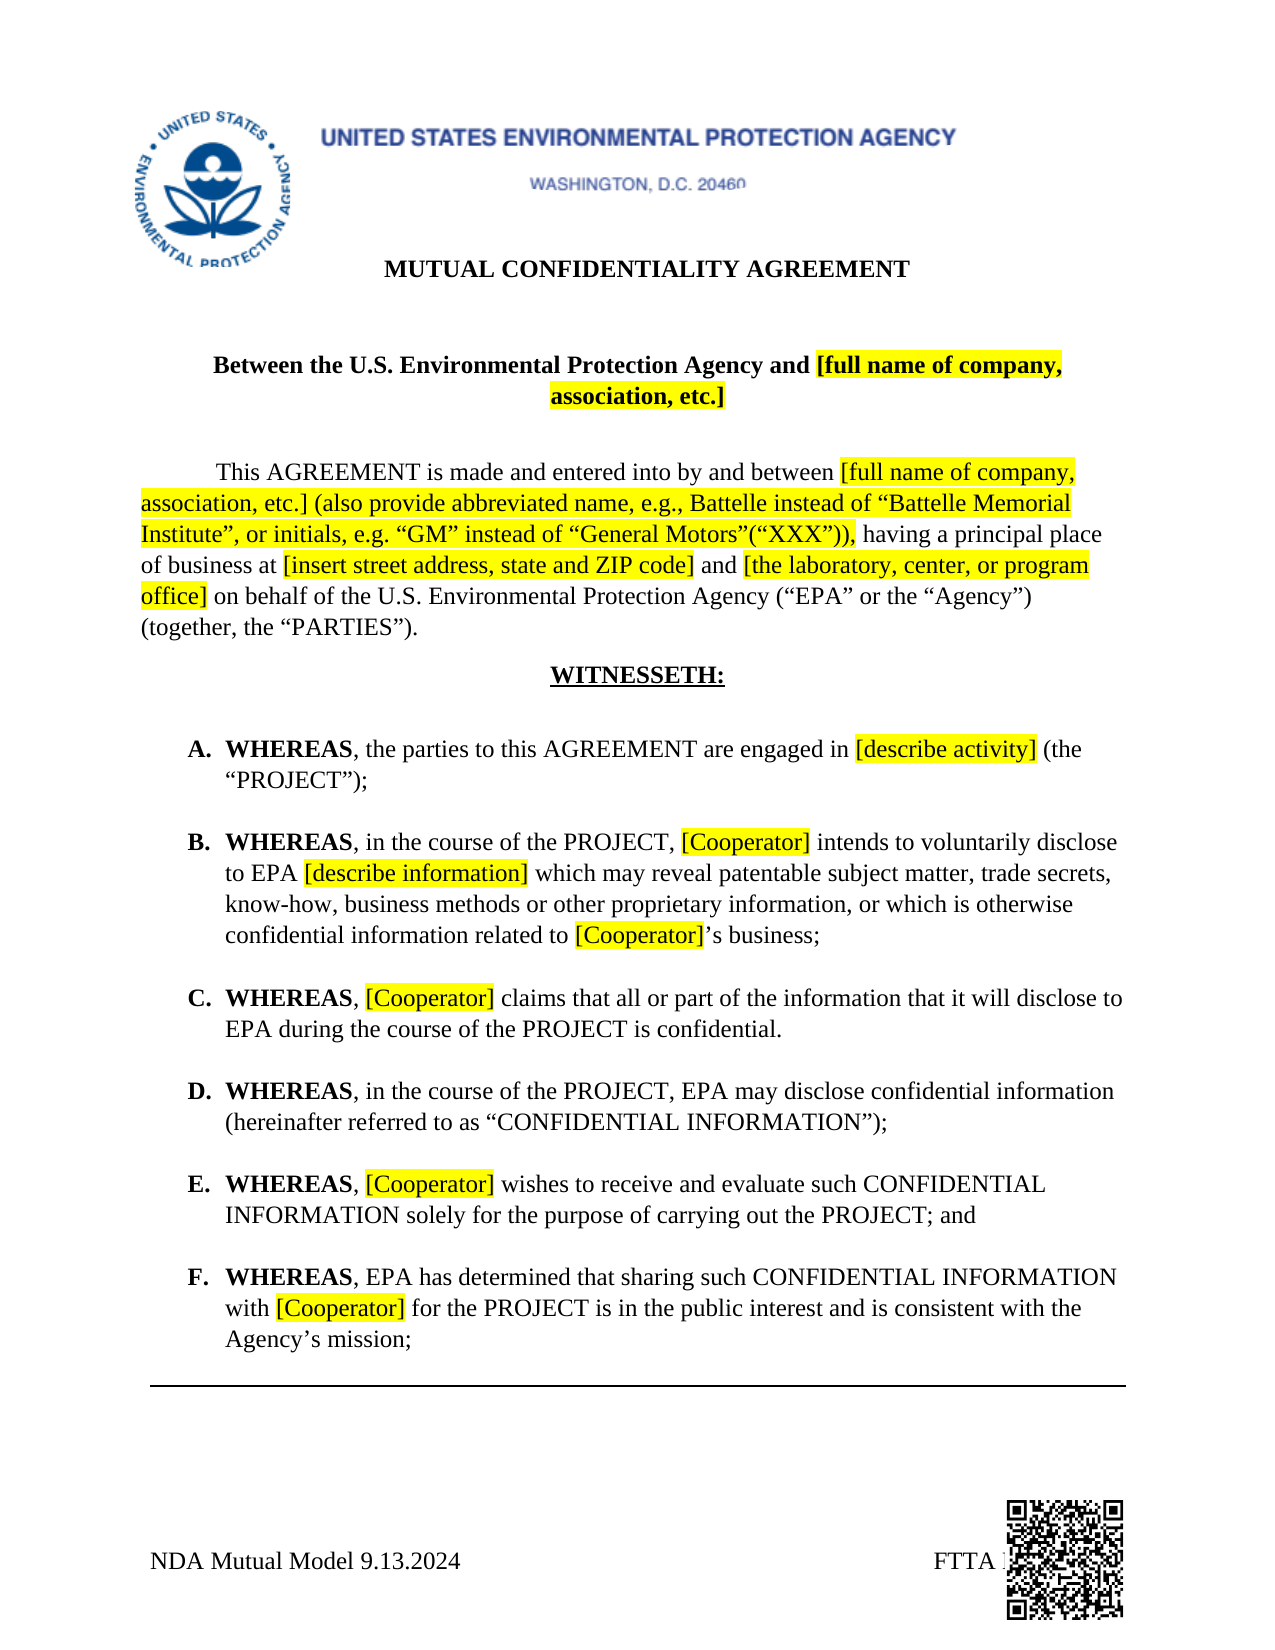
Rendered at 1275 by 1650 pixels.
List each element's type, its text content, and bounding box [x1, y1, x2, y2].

list WHEREAS, the parties to this AGREEMENT are engaged in [describe activity] (the “PROJECT”); [187, 734, 1125, 794]
list WHEREAS, in the course of the PROJECT, EPA may disclose confidential information (hereinafter referred to as “CONFIDENTIAL INFORMATION”); [187, 1076, 1125, 1136]
list WHEREAS, [Cooperator] wishes to receive and evaluate such CONFIDENTIAL INFORMATION solely for the purpose of carrying out the PROJECT; and [187, 1169, 1125, 1229]
list WHEREAS, [Cooperator] claims that all or part of the information that it will disclose to EPA during the course of the PROJECT is confidential. [187, 983, 1125, 1042]
text WITNESSETH: [150, 660, 1125, 689]
picture [1004, 1497, 1124, 1620]
text This AGREEMENT is made and entered into by and between [full name of company, association, etc.] (also provide abbreviated name, e.g., Battelle instead of “Battelle Memorial Institute”, or initials, e.g. “GM” instead of “General Motors”(“XXX”)), having a principal place of business at [insert street address, state and ZIP code] and [the laboratory, center, or program office] on behalf of the U.S. Environmental Protection Agency (“EPA” or the “Agency”)(together, the “PARTIES”). [141, 457, 1125, 641]
list WHEREAS, in the course of the PROJECT, [Cooperator] intends to voluntarily disclose to EPA [describe information] which may reveal patentable subject matter, trade secrets, know-how, business methods or other proprietary information, or which is otherwise confidential information related to [Cooperator]’s business; [187, 827, 1125, 949]
list WHEREAS, EPA has determined that sharing such CONFIDENTIAL INFORMATION with [Cooperator] for the PROJECT is in the public interest and is consistent with the Agency’s mission; [187, 1262, 1125, 1353]
text MUTUAL CONFIDENTIALITY AGREEMENT [150, 254, 1125, 283]
text Between the U.S. Environmental Protection Agency and [full name of company, association, etc.] [150, 350, 1125, 409]
